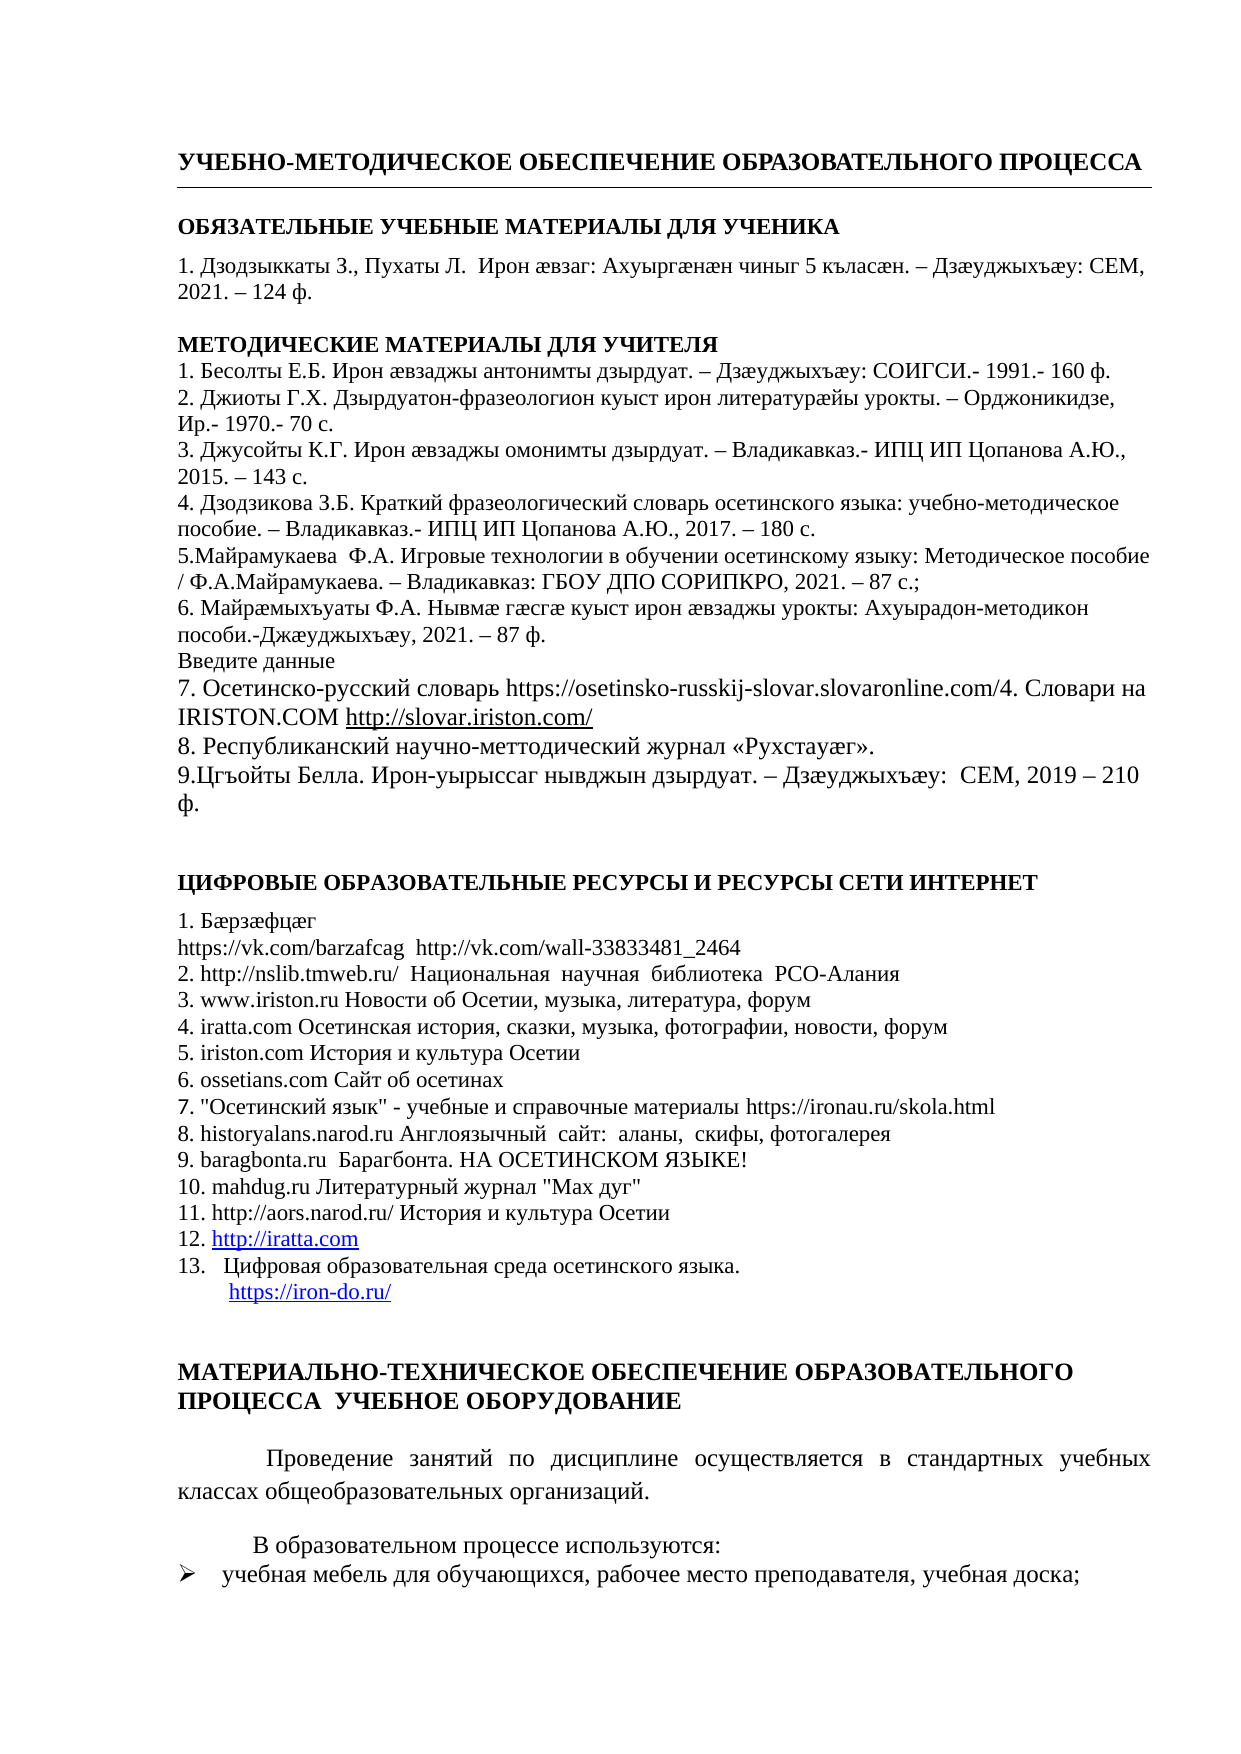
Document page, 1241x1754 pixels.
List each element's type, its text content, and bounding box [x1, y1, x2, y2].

text УЧЕБНО-МЕТОДИЧЕСКОЕ ОБЕСПЕЧЕНИЕ ОБРАЗОВАТЕЛЬНОГО ПРОЦЕССА [177, 147, 1152, 187]
text https://iron-do.ru/ [177, 1278, 1152, 1304]
text 7. "Осетинский язык" - учебные и справочные материалы https://ironau.ru/skola.html [177, 1092, 1152, 1120]
text ЦИФРОВЫЕ ОБРАЗОВАТЕЛЬНЫЕ РЕСУРСЫ И РЕСУРСЫ СЕТИ ИНТЕРНЕТ [177, 869, 1152, 895]
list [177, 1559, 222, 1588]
text 11. http://aors.narod.ru/ История и культура Осетии [177, 1199, 1152, 1225]
text 7. Осетинско-русский словарь https://osetinsko-russkij-slovar.slovaronline.com/4. Словари на IRISTON.COM http://slovar.iriston.com/ [177, 673, 1152, 731]
text https://vk.com/barzafcag http://vk.com/wall-33833481_2464 [177, 934, 1152, 960]
text Проведение занятий по дисциплине осуществляется в стандартных учебных классах общеобразовательных организаций. [177, 1443, 1152, 1505]
text 10. mahdug.ru Литературный журнал "Мах дуг" [177, 1173, 1152, 1199]
text В образовательном процессе используются: [177, 1530, 1152, 1559]
text 8. historyalans.narod.ru Англоязычный сайт: аланы, скифы, фотогалерея [177, 1120, 1152, 1146]
text 9. baragbonta.ru Барагбонта. НА ОСЕТИНСКОМ ЯЗЫКЕ! [177, 1146, 1152, 1173]
text 12. http://iratta.com [177, 1225, 1152, 1252]
text 3. Джусойты К.Г. Ирон æвзаджы омонимты дзырдуат. – Владикавказ.- ИПЦ ИП Цопанова А.Ю., 2015. – 143 с. [177, 436, 1152, 489]
text 1. Бесолты Е.Б. Ирон æвзаджы антонимты дзырдуат. – Дзæуджыхъæу: СОИГСИ.- 1991.- 160 ф. [177, 357, 1152, 384]
text 6. Майрæмыхъуаты Ф.А. Нывмæ гæсгæ куыст ирон æвзаджы урокты: Ахуырадон-методикон пособи.-Джæуджыхъæу, 2021. – 87 ф. [177, 594, 1152, 647]
text 3. www.iriston.ru Новости об Осетии, музыка, литература, форум [177, 987, 1152, 1013]
text 4. iratta.com Осетинская история, сказки, музыка, фотографии, новости, форум [177, 1013, 1152, 1039]
text 5.Майрамукаева Ф.А. Игровые технологии в обучении осетинскому языку: Методическое пособие / Ф.А.Майрамукаева. – Владикавказ: ГБОУ ДПО СОРИПКРО, 2021. – 87 с.; [177, 542, 1152, 594]
text МАТЕРИАЛЬНО-ТЕХНИЧЕСКОЕ ОБЕСПЕЧЕНИЕ ОБРАЗОВАТЕЛЬНОГО ПРОЦЕССА УЧЕБНОЕ ОБОРУДОВАНИЕ [177, 1357, 1152, 1415]
text 5. iriston.com История и культура Осетии [177, 1039, 1152, 1066]
text 13. Цифровая образовательная среда осетинского языка. [177, 1252, 1152, 1278]
text 9.Цгъойты Белла. Ирон-уырыссаг нывджын дзырдуат. – Дзæуджыхъæу: СЕМ, 2019 – 210 ф. [177, 760, 1152, 817]
text 2. http://nslib.tmweb.ru/ Национальная научная библиотека РСО-Алания [177, 960, 1152, 987]
text ОБЯЗАТЕЛЬНЫЕ УЧЕБНЫЕ МАТЕРИАЛЫ ДЛЯ УЧЕНИКА [177, 213, 1152, 239]
text 1. Бæрзæфцæг [177, 907, 1152, 934]
list учебная мебель для обучающихся, рабочее место преподавателя, учебная доска; [922, 1559, 1152, 1588]
text 4. Дзодзикова З.Б. Краткий фразеологический словарь осетинского языка: учебно-методическое пособие. – Владикавказ.- ИПЦ ИП Цопанова А.Ю., 2017. – 180 с. [177, 489, 1152, 542]
text 2. Джиоты Г.Х. Дзырдуатон-фразеологион куыст ирон литературæйы урокты. – Орджоникидзе, Ир.- 1970.- 70 с. [177, 384, 1152, 436]
text МЕТОДИЧЕСКИЕ МАТЕРИАЛЫ ДЛЯ УЧИТЕЛЯ [177, 331, 1152, 357]
text 6. ossetians.com Сайт об осетинах [177, 1066, 1152, 1092]
text Введите данные [177, 647, 1152, 673]
text 1. Дзодзыккаты З., Пухаты Л. Ирон æвзаг: Ахуыргæнæн чиныг 5 къласæн. – Дзæуджыхъæу: СЕМ, 2021. – 124 ф. [177, 252, 1152, 304]
text 8. Республиканский научно-меттодический журнал «Рухстауæг». [177, 731, 1152, 760]
